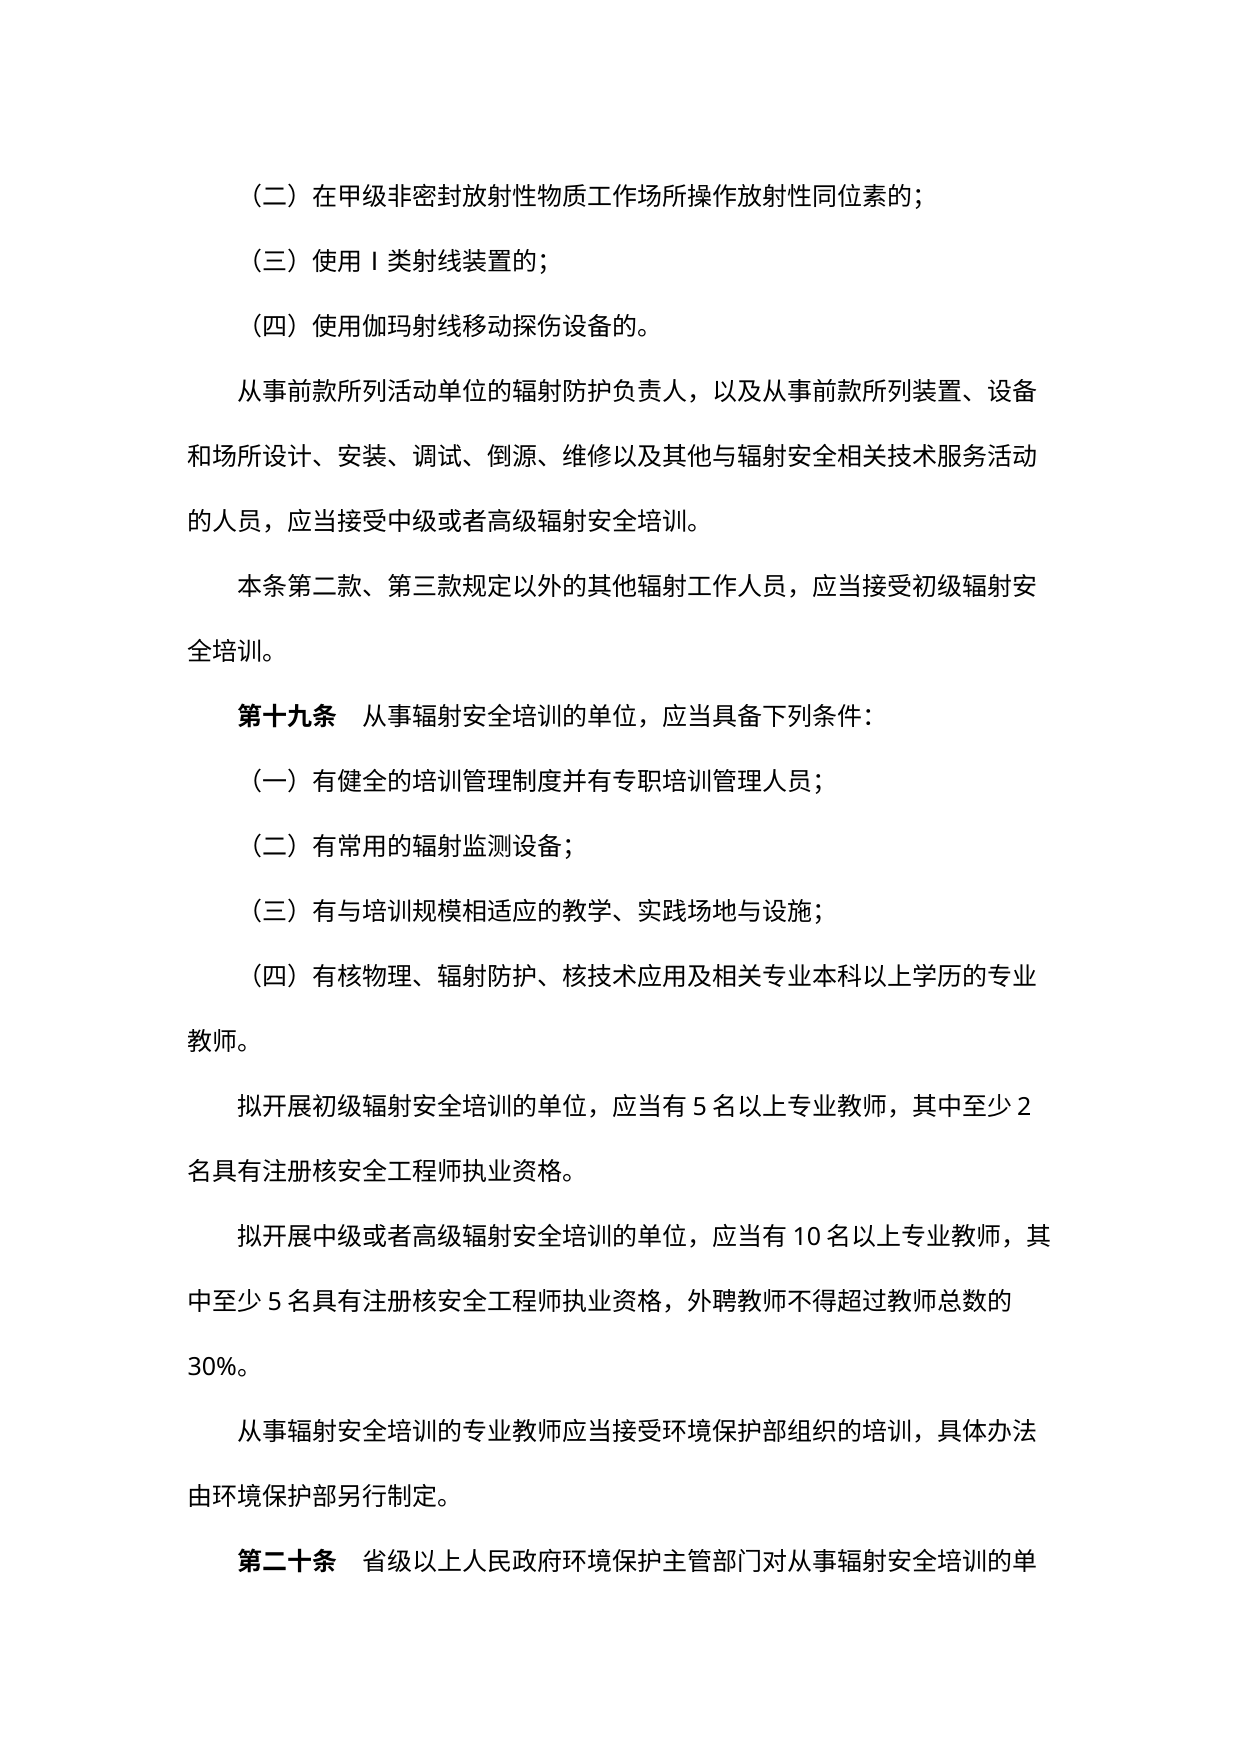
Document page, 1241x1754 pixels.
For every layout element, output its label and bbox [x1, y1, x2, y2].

text [187, 162, 1053, 1592]
